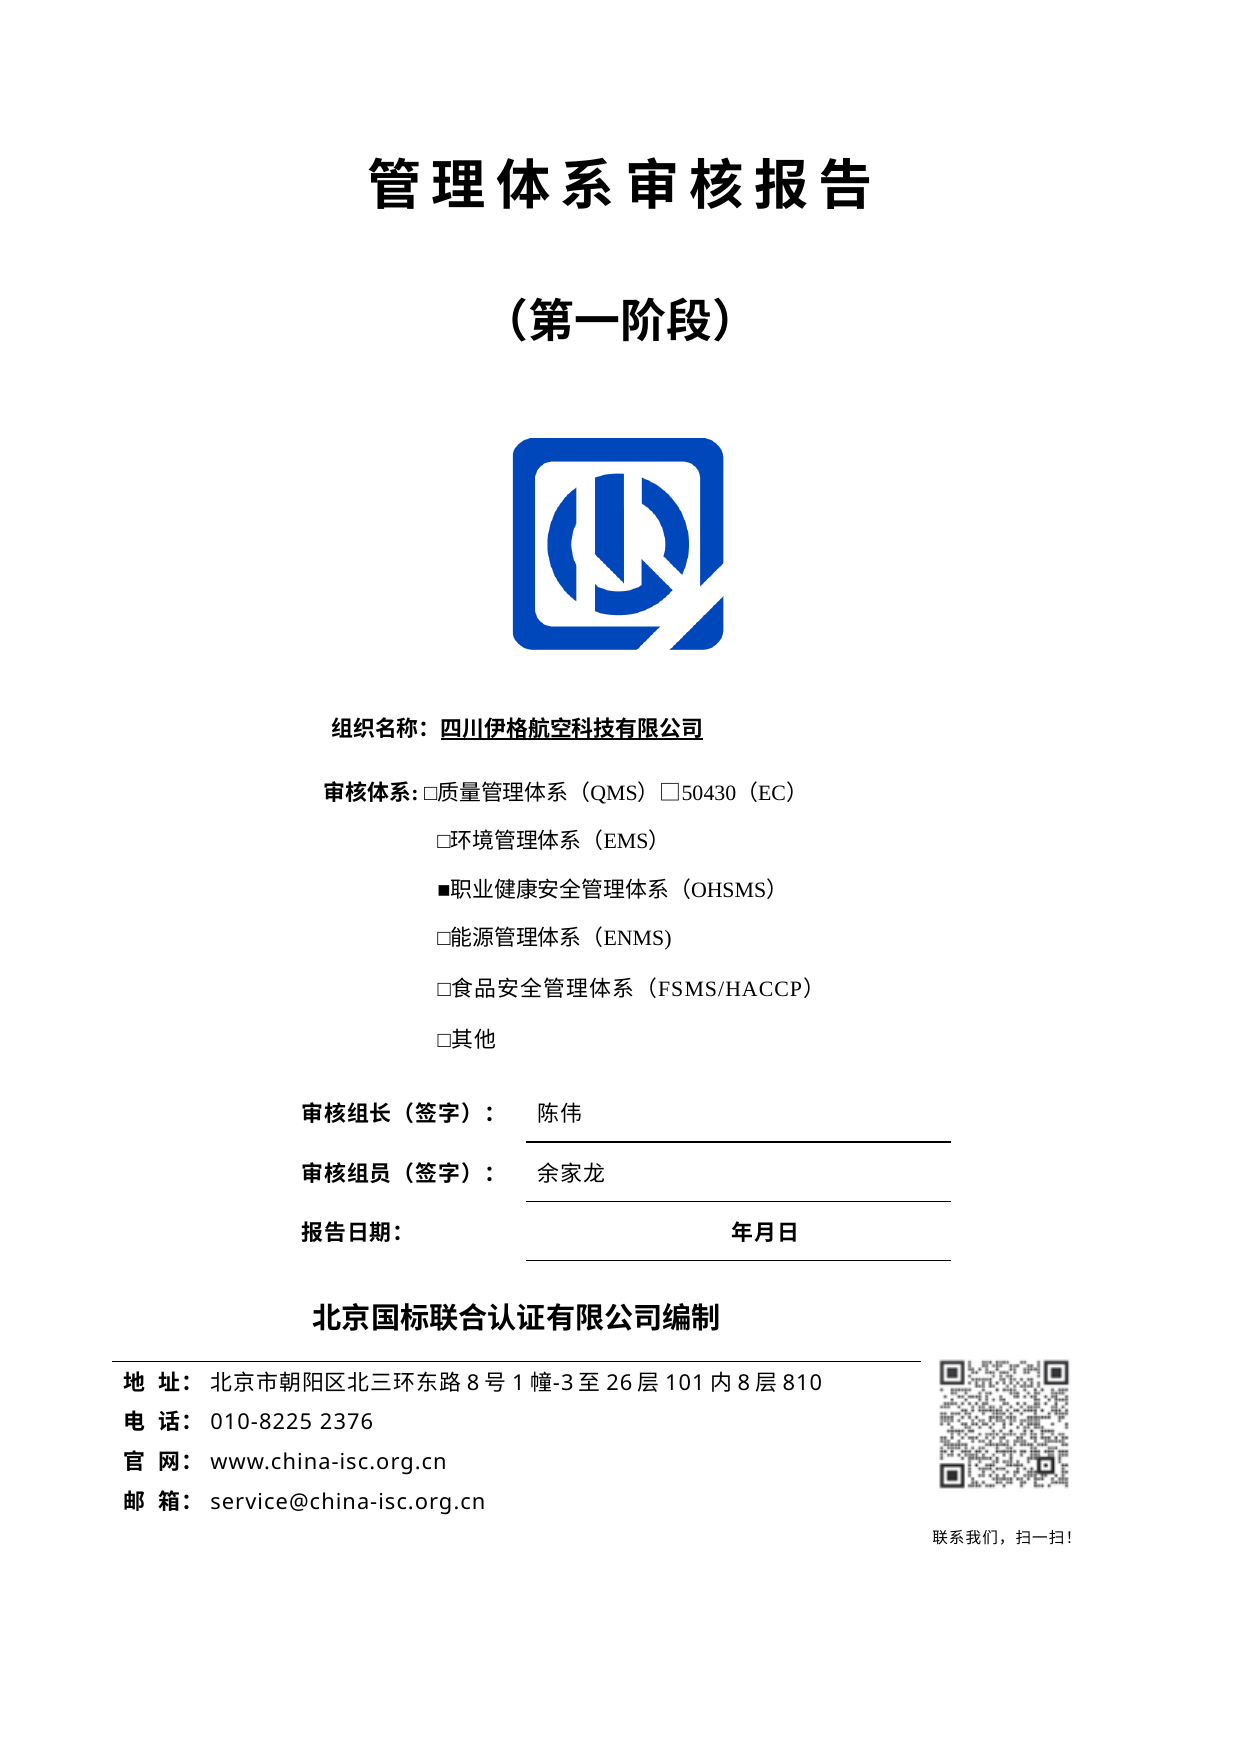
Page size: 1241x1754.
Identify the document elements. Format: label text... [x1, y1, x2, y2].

table_cell 审核组员（签字）： [290, 1141, 526, 1201]
text 组织名称：四川伊格航空科技有限公司 [112, 710, 1128, 743]
text 管理体系审核报告 [112, 132, 1128, 230]
table_cell 年月日 [526, 1202, 951, 1259]
picture [512, 438, 724, 650]
text □其他 [437, 1021, 1128, 1054]
text □环境管理体系（EMS） [112, 823, 1128, 855]
picture [932, 1355, 1078, 1498]
table_cell 余家龙 [526, 1143, 951, 1201]
table_header 审核组长（签字）： [290, 1083, 526, 1141]
table_cell 地 址： 北京市朝阳区北三环东路8号1幢-3至26层101内8层810 电 话： 010-8225 2376 官 网： www.china-isc.org.cn 邮 箱： service@china-isc.org.cn [112, 1362, 921, 1556]
text □食品安全管理体系（FSMS/HACCP） [437, 971, 1128, 1003]
table_header 联系我们，扫一扫！ [921, 1283, 1150, 1556]
text □能源管理体系（ENMS) [112, 919, 1128, 952]
table_header 北京国标联合认证有限公司编制 [112, 1283, 921, 1361]
table_cell 报告日期： [290, 1201, 526, 1259]
table_header 陈伟 [526, 1083, 951, 1141]
text （第一阶段） [112, 269, 1128, 367]
text ■职业健康安全管理体系（OHSMS） [112, 871, 1128, 904]
text 审核体系: □质量管理体系（QMS）□50430（EC） [112, 774, 1128, 807]
